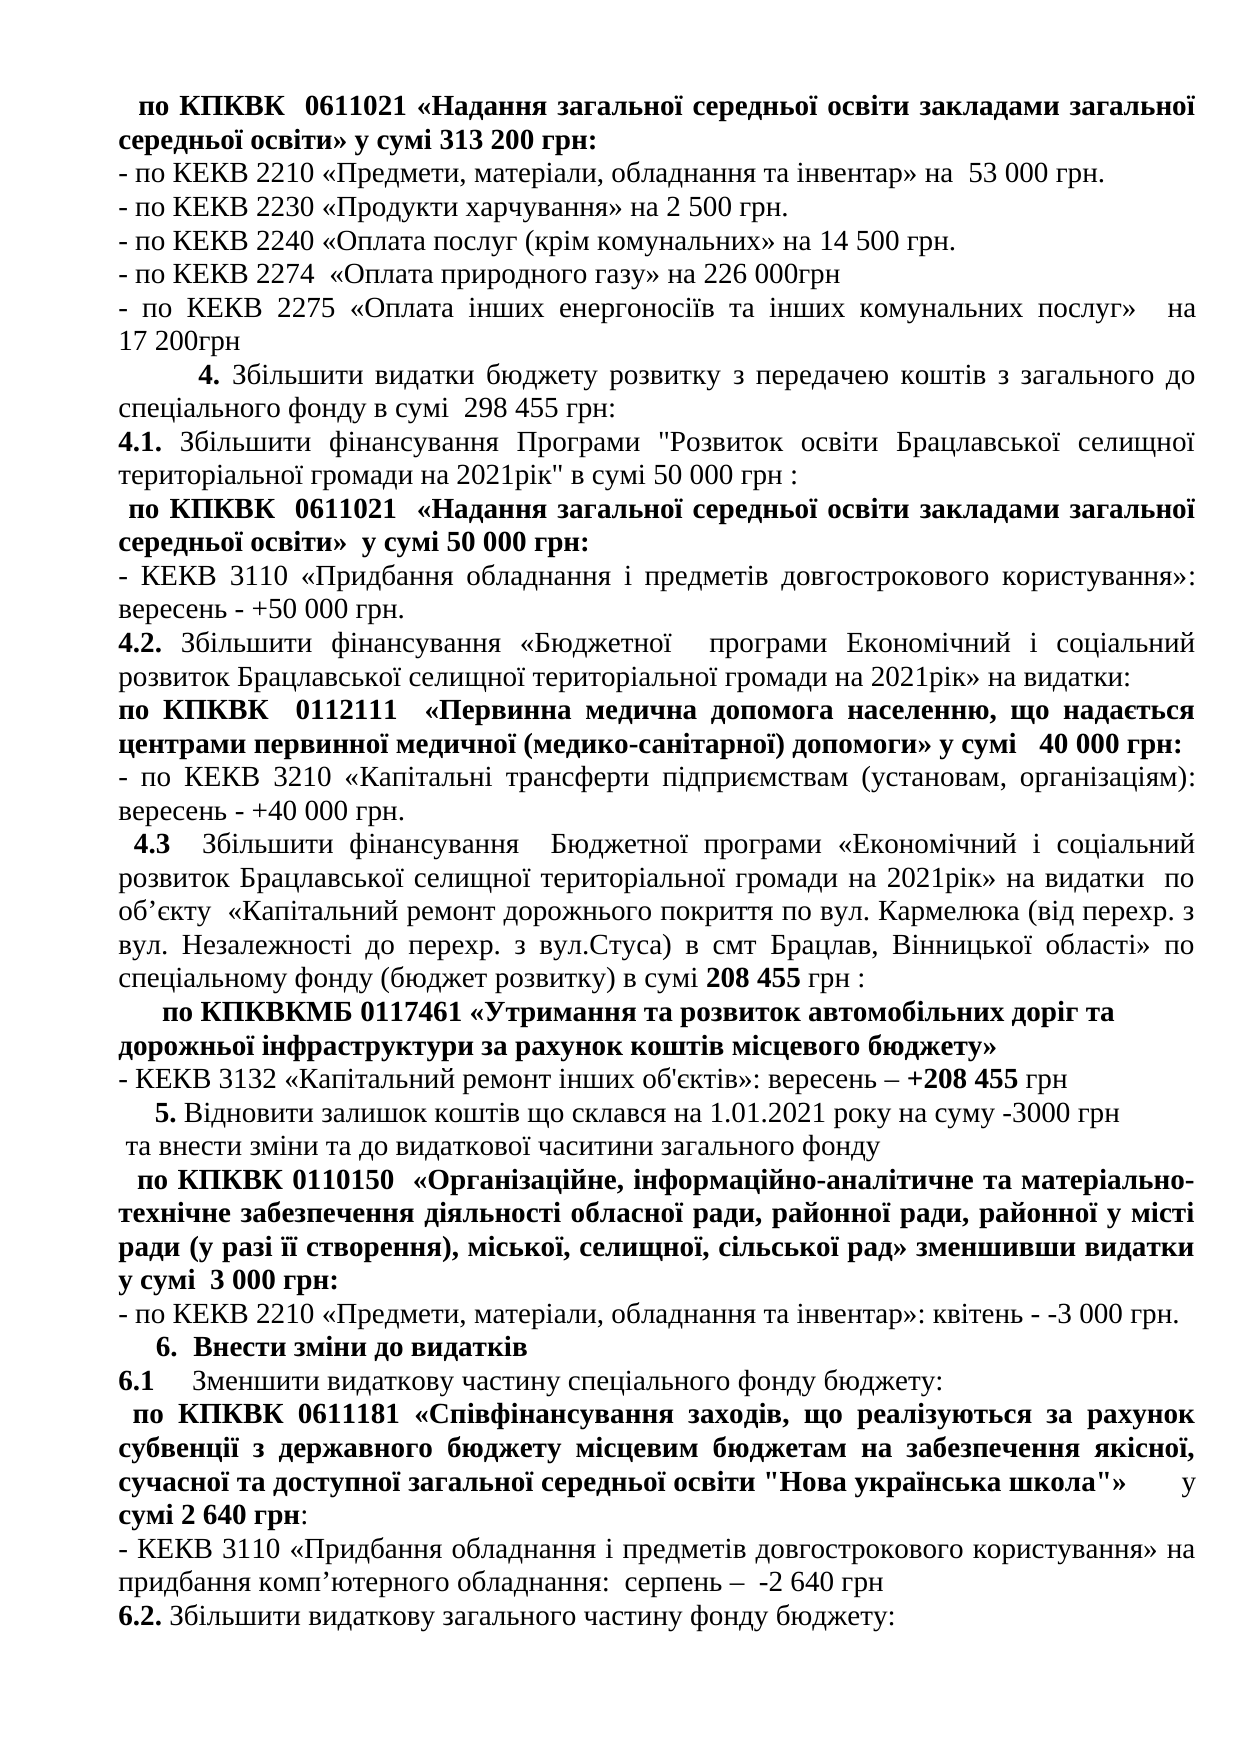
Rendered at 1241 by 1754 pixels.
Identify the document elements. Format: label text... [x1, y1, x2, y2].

text по КПКВК 0112111 «Первинна медична допомога населенню, що надається центрами первинної медичної (медико-санітарної) допомоги» у сумі 40 000 грн: [118, 692, 1196, 759]
text 4.1. Збільшити фінансування Програми "Розвиток освіти Брацлавської селищної територіальної громади на 2021рік" в сумі 50 000 грн : [118, 424, 1196, 491]
text 5. Відновити залишок коштів що склався на 1.01.2021 року на суму -3000 грн [118, 1095, 1196, 1128]
list - КЕКВ 3110 «Придбання обладнання і предметів довгострокового користування» на придбання комп’ютерного обладнання: серпень – -2 640 грн [118, 1531, 1196, 1598]
text та внести зміни та до видаткової часитини загального фонду [118, 1128, 1196, 1162]
text по КПКВК 0611021 «Надання загальної середньої освіти закладами загальної середньої освіти» у сумі 313 200 грн: [118, 88, 1196, 156]
list - по КЕКВ 2274 «Оплата природного газу» на 226 000грн [118, 256, 1196, 290]
text по КПКВК 0611021 «Надання загальної середньої освіти закладами загальної середньої освіти» у сумі 50 000 грн: [118, 491, 1196, 558]
text - КЕКВ 3110 «Придбання обладнання і предметів довгострокового користування»: вересень - +50 000 грн. [118, 558, 1196, 625]
text - по КЕКВ 2230 «Продукти харчування» на 2 500 грн. [118, 189, 1196, 223]
text по КПКВК 0110150 «Організаційне, інформаційно-аналітичне та матеріально-технічне забезпечення діяльності обласної ради, районної ради, районної у місті ради (у разі її створення), міської, селищної, сільської рад» зменшивши видатки у сумі 3 000 грн: [118, 1162, 1196, 1296]
list 6.2. Збільшити видаткову загального частину фонду бюджету: [118, 1598, 1196, 1631]
text по КПКВКМБ 0117461 «Утримання та розвиток автомобільних доріг та дорожньої інфраструктури за рахунок коштів місцевого бюджету» - КЕКВ 3132 «Капітальний ремонт інших об'єктів»: вересень – +208 455 грн [118, 994, 1196, 1095]
list 4.2. Збільшити фінансування «Бюджетної програми Економічний і соціальний розвиток Брацлавської селищної територіальної громади на 2021рік» на видатки: [118, 625, 1196, 692]
list по КПКВК 0611181 «Співфінансування заходів, що реалізуються за рахунок субвенції з державного бюджету місцевим бюджетам на забезпечення якісної, сучасної та доступної загальної середньої освіти "Нова українська школа"» у сумі 2 640 грн: [118, 1397, 1196, 1531]
text - по КЕКВ 2240 «Оплата послуг (крім комунальних» на 14 500 грн. [118, 223, 1196, 256]
text 4. Збільшити видатки бюджету розвитку з передачею коштів з загального до спеціального фонду в сумі 298 455 грн: [118, 357, 1196, 424]
list - по КЕКВ 2275 «Оплата інших енергоносіїв та інших комунальних послуг» на 17 200грн [118, 290, 1196, 357]
text - по КЕКВ 3210 «Капітальні трансферти підприємствам (установам, організаціям): вересень - +40 000 грн. [118, 759, 1196, 826]
text 6.1 Зменшити видаткову частину спеціального фонду бюджету: [118, 1363, 1196, 1397]
text - по КЕКВ 2210 «Предмети, матеріали, обладнання та інвентар»: квітень - -3 000 грн. [118, 1296, 1196, 1329]
list Внести зміни до видатків [156, 1329, 1196, 1363]
text 4.3 Збільшити фінансування Бюджетної програми «Економічний і соціальний розвиток Брацлавської селищної територіальної громади на 2021рік» на видатки по об’єкту «Капітальний ремонт дорожнього покриття по вул. Кармелюка (від перехр. з вул. Незалежності до перехр. з вул.Стуса) в смт Брацлав, Вінницької області» по спеціальному фонду (бюджет розвитку) в сумі 208 455 грн : [118, 826, 1196, 994]
text - по КЕКВ 2210 «Предмети, матеріали, обладнання та інвентар» на 53 000 грн. [118, 156, 1196, 189]
